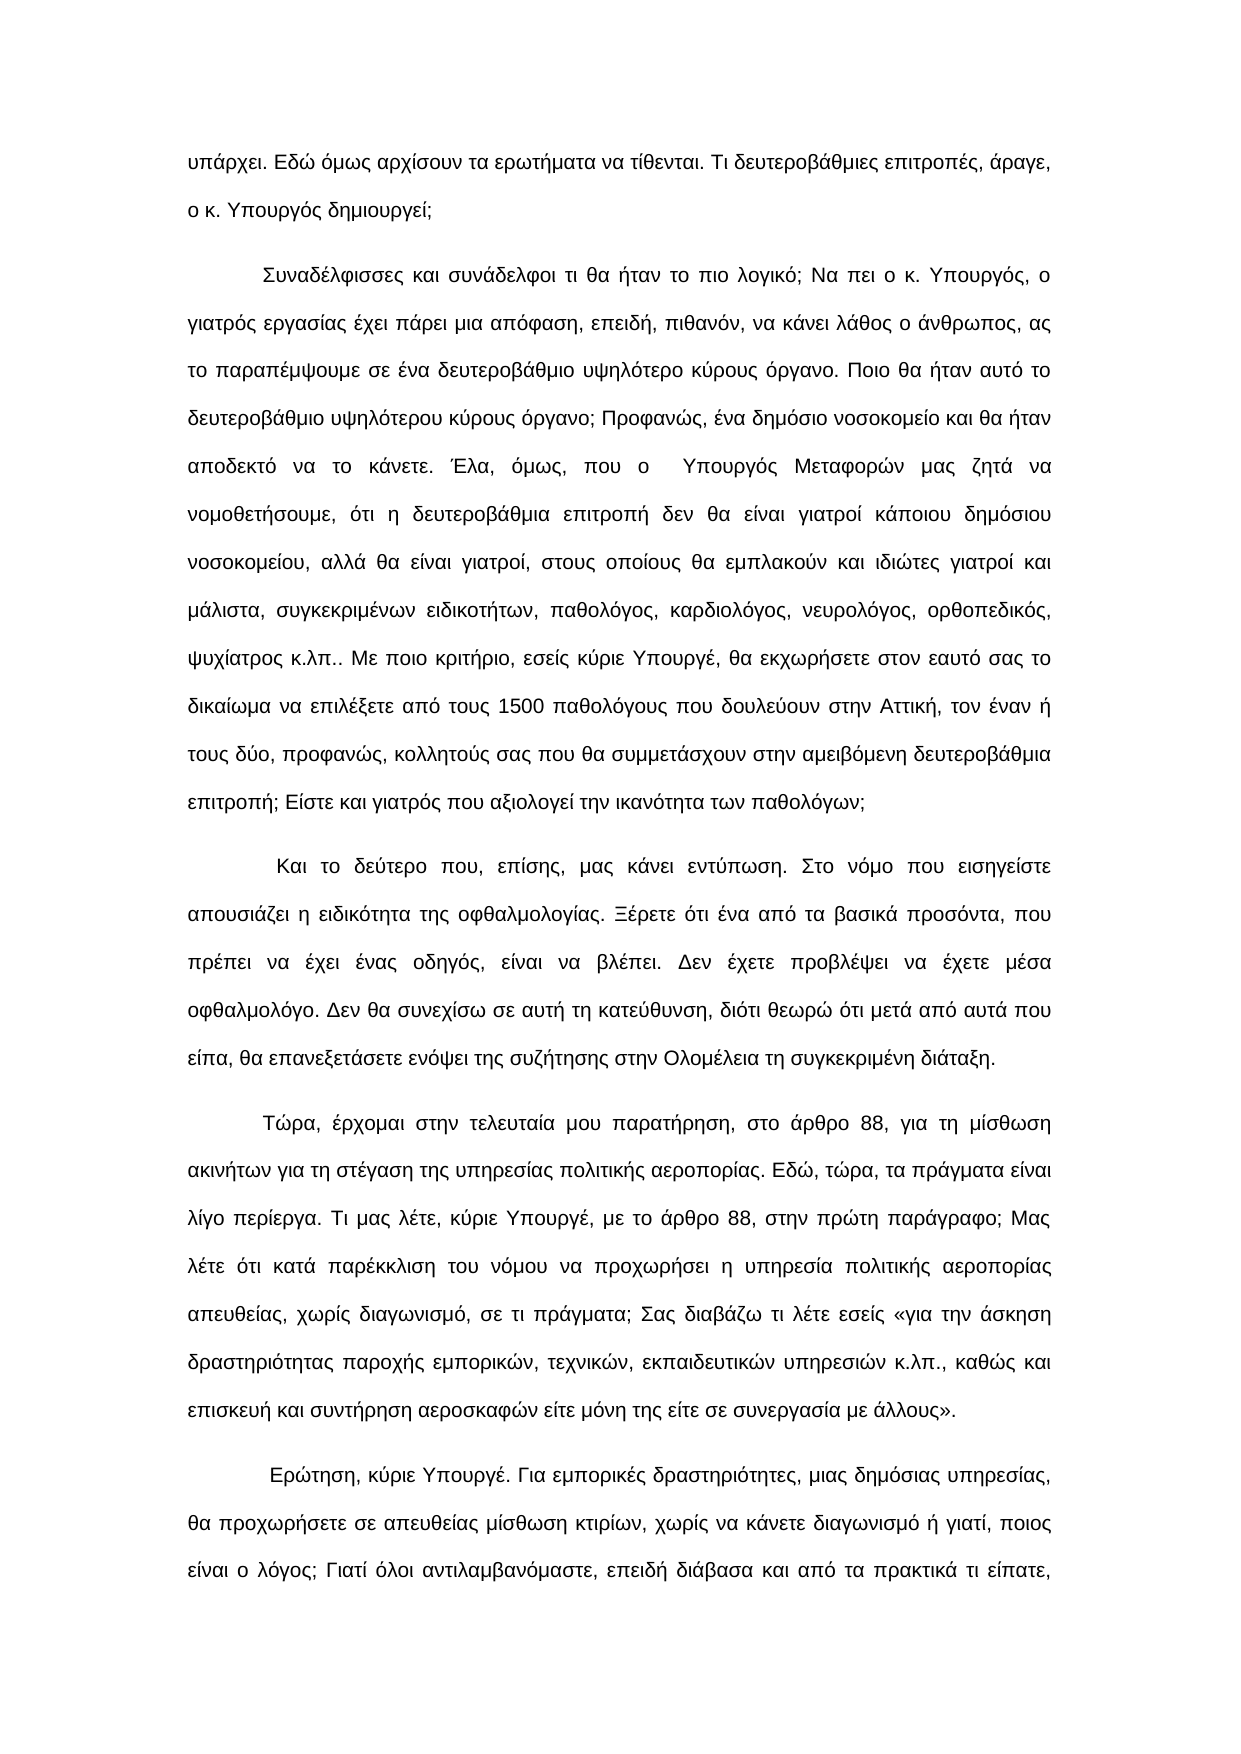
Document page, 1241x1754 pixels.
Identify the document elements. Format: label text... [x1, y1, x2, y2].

text Και το δεύτερο που, επίσης, μας κάνει εντύπωση. Στο νόμο που εισηγείστε απουσιάζει η ειδικότητα της οφθαλμολογίας. Ξέρετε ότι ένα από τα βασικά προσόντα, που πρέπει να έχει ένας οδηγός, είναι να βλέπει. Δεν έχετε προβλέψει να έχετε μέσα οφθαλμολόγο. Δεν θα συνεχίσω σε αυτή τη κατεύθυνση, διότι θεωρώ ότι μετά από αυτά που είπα, θα επανεξετάσετε ενόψει της συζήτησης στην Ολομέλεια τη συγκεκριμένη διάταξη. [187, 854, 1053, 1070]
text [187, 150, 1053, 222]
text Τώρα, έρχομαι στην τελευταία μου παρατήρηση, στο άρθρο 88, για τη μίσθωση ακινήτων για τη στέγαση της υπηρεσίας πολιτικής αεροπορίας. Εδώ, τώρα, τα πράγματα είναι λίγο περίεργα. Τι μας λέτε, κύριε Υπουργέ, με το άρθρο 88, στην πρώτη παράγραφο; Μας λέτε ότι κατά παρέκκλιση του νόμου να προχωρήσει η υπηρεσία πολιτικής αεροπορίας απευθείας, χωρίς διαγωνισμό, σε τι πράγματα; Σας διαβάζω τι λέτε εσείς «για την άσκηση δραστηριότητας παροχής εμπορικών, τεχνικών, εκπαιδευτικών υπηρεσιών κ.λπ., καθώς και επισκευή και συντήρηση αεροσκαφών είτε μόνη της είτε σε συνεργασία με άλλους». [187, 1110, 1053, 1422]
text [187, 1462, 1053, 1582]
text Συναδέλφισσες και συνάδελφοι τι θα ήταν το πιο λογικό; Να πει ο κ. Υπουργός, ο γιατρός εργασίας έχει πάρει μια απόφαση, επειδή, πιθανόν, να κάνει λάθος ο άνθρωπος, ας το παραπέμψουμε σε ένα δευτεροβάθμιο υψηλότερο κύρους όργανο. Ποιο θα ήταν αυτό το δευτεροβάθμιο υψηλότερου κύρους όργανο; Προφανώς, ένα δημόσιο νοσοκομείο και θα ήταν αποδεκτό να το κάνετε. Έλα, όμως, που ο Υπουργός Μεταφορών μας ζητά να νομοθετήσουμε, ότι η δευτεροβάθμια επιτροπή δεν θα είναι γιατροί κάποιου δημόσιου νοσοκομείου, αλλά θα είναι γιατροί, στους οποίους θα εμπλακούν και ιδιώτες γιατροί και μάλιστα, συγκεκριμένων ειδικοτήτων, παθολόγος, καρδιολόγος, νευρολόγος, ορθοπεδικός, ψυχίατρος κ.λπ.. Με ποιο κριτήριο, εσείς κύριε Υπουργέ, θα εκχωρήσετε στον εαυτό σας το δικαίωμα να επιλέξετε από τους 1500 παθολόγους που δουλεύουν στην Αττική, τον έναν ή τους δύο, προφανώς, κολλητούς σας που θα συμμετάσχουν στην αμειβόμενη δευτεροβάθμια επιτροπή; Είστε και γιατρός που αξιολογεί την ικανότητα των παθολόγων; [187, 262, 1053, 813]
